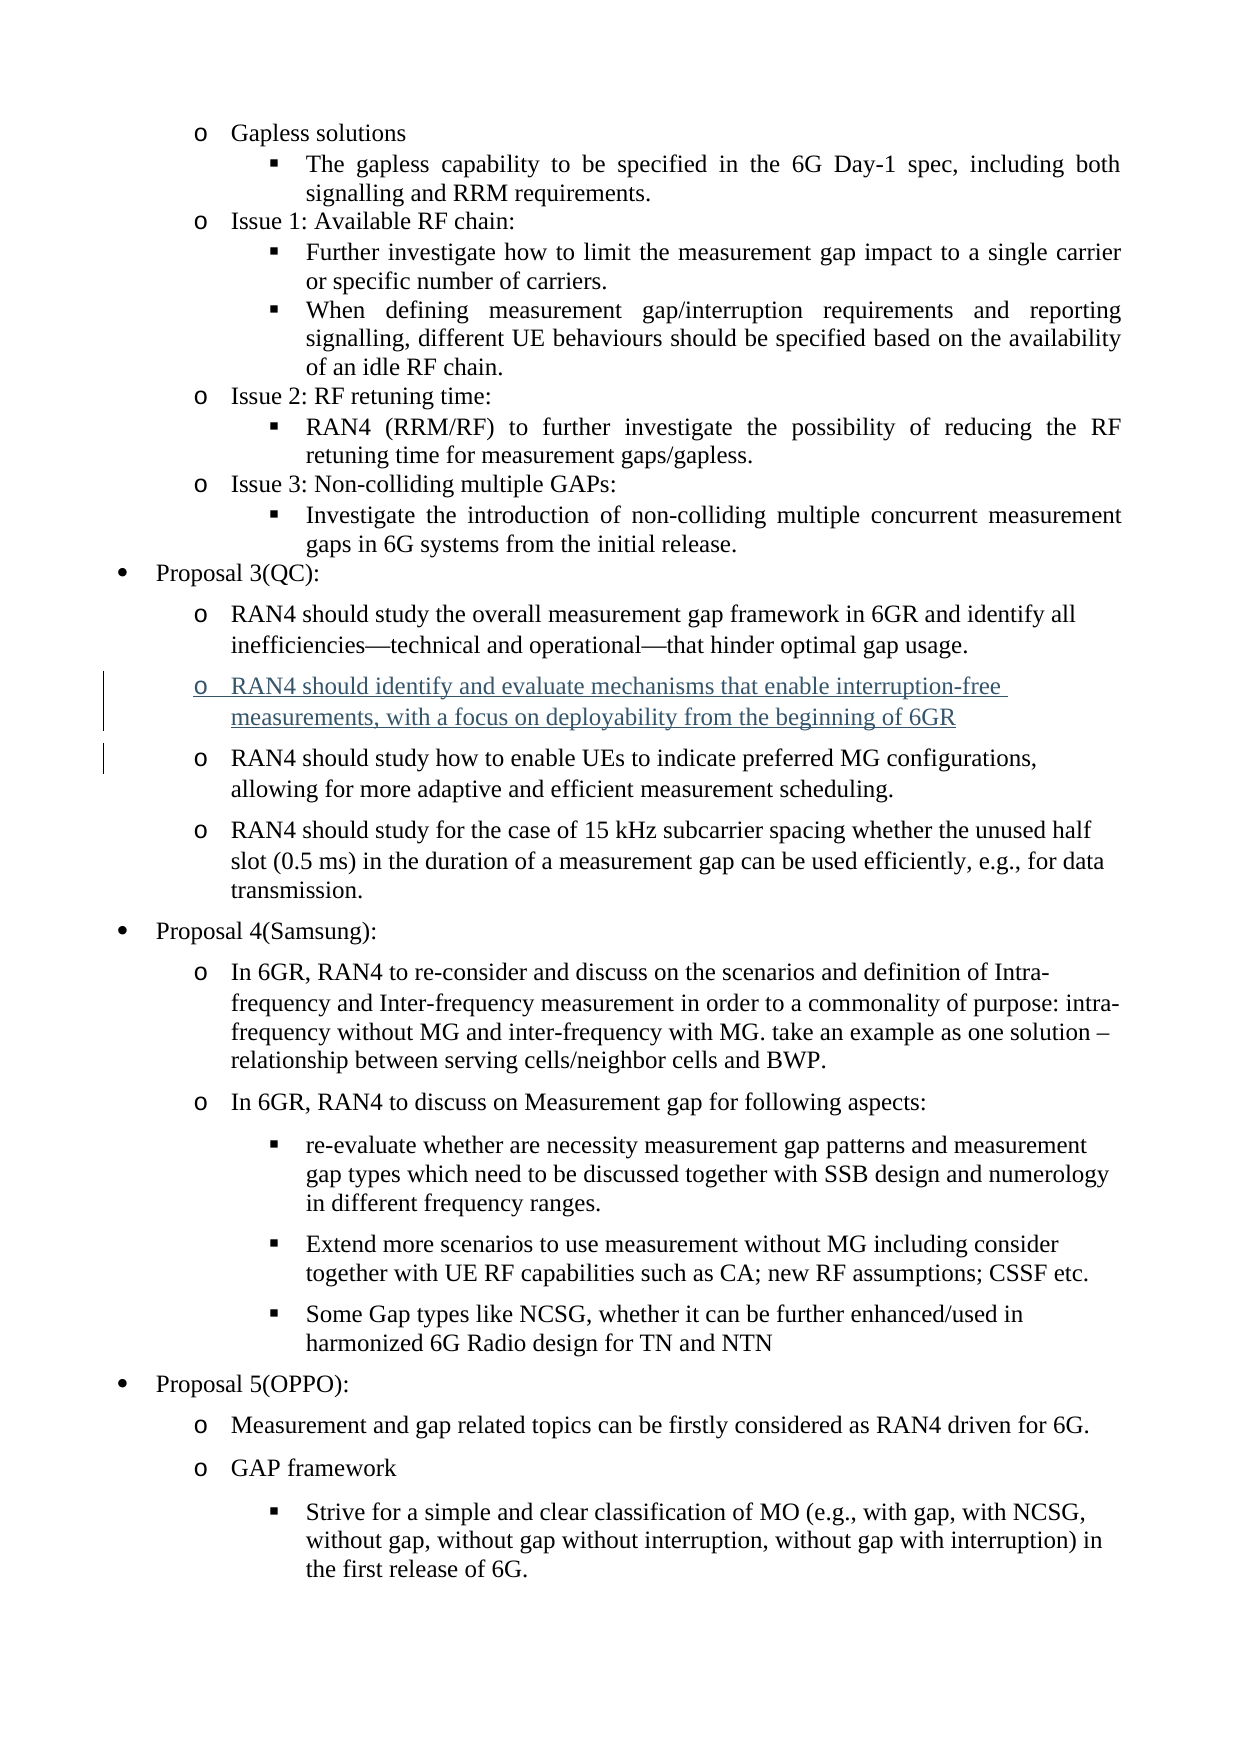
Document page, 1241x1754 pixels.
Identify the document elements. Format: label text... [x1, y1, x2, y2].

list RAN4 should study how to enable UEs to indicate preferred MG configurations, allowing for more adaptive and efficient measurement scheduling. [193, 743, 1122, 803]
list Measurement and gap related topics can be firstly considered as RAN4 driven for 6G. [193, 1410, 1122, 1441]
list When defining measurement gap/interruption requirements and reporting signalling, different UE behaviours should be specified based on the availability of an idle RF chain. [268, 295, 1122, 381]
list Issue 1: Available RF chain: [193, 206, 1122, 237]
list Proposal 5(OPPO): [118, 1369, 1122, 1398]
list Proposal 3(QC): [118, 558, 1122, 586]
list In 6GR, RAN4 to re-consider and discuss on the scenarios and definition of Intra-frequency and Inter-frequency measurement in order to a commonality of purpose: intra-frequency without MG and inter-frequency with MG. take an example as one solution – relationship between serving cells/neighbor cells and BWP. [193, 957, 1122, 1074]
list Further investigate how to limit the measurement gap impact to a single carrier or specific number of carriers. [268, 237, 1122, 295]
list The gapless capability to be specified in the 6G Day-1 spec, including both signalling and RRM requirements. [268, 149, 1122, 206]
list Investigate the introduction of non-colliding multiple concurrent measurement gaps in 6G systems from the initial release. [268, 500, 1122, 558]
list Issue 2: RF retuning time: [193, 381, 1122, 412]
list Proposal 4(Samsung): [118, 916, 1122, 945]
list Strive for a simple and clear classification of MO (e.g., with gap, with NCSG, without gap, without gap without interruption, without gap with interruption) in the first release of 6G. [268, 1497, 1122, 1583]
list Extend more scenarios to use measurement without MG including consider together with UE RF capabilities such as CA; new RF assumptions; CSSF etc. [268, 1229, 1122, 1286]
list Some Gap types like NCSG, whether it can be further enhanced/used in harmonized 6G Radio design for TN and NTN [268, 1299, 1122, 1356]
list re-evaluate whether are necessity measurement gap patterns and measurement gap types which need to be discussed together with SSB design and numerology in different frequency ranges. [268, 1130, 1122, 1216]
list In 6GR, RAN4 to discuss on Measurement gap for following aspects: [193, 1087, 1122, 1118]
list RAN4 (RRM/RF) to further investigate the possibility of reducing the RF retuning time for measurement gaps/gapless. [268, 412, 1122, 469]
list RAN4 should study the overall measurement gap framework in 6GR and identify all inefficiencies—technical and operational—that hinder optimal gap usage. [193, 599, 1122, 658]
list Issue 3: Non-colliding multiple GAPs: [193, 469, 1122, 500]
list Gapless solutions [193, 118, 1122, 149]
list GAP framework [193, 1453, 1122, 1484]
list RAN4 should study for the case of 15 kHz subcarrier spacing whether the unused half slot (0.5 ms) in the duration of a measurement gap can be used efficiently, e.g., for data transmission. [193, 815, 1122, 903]
